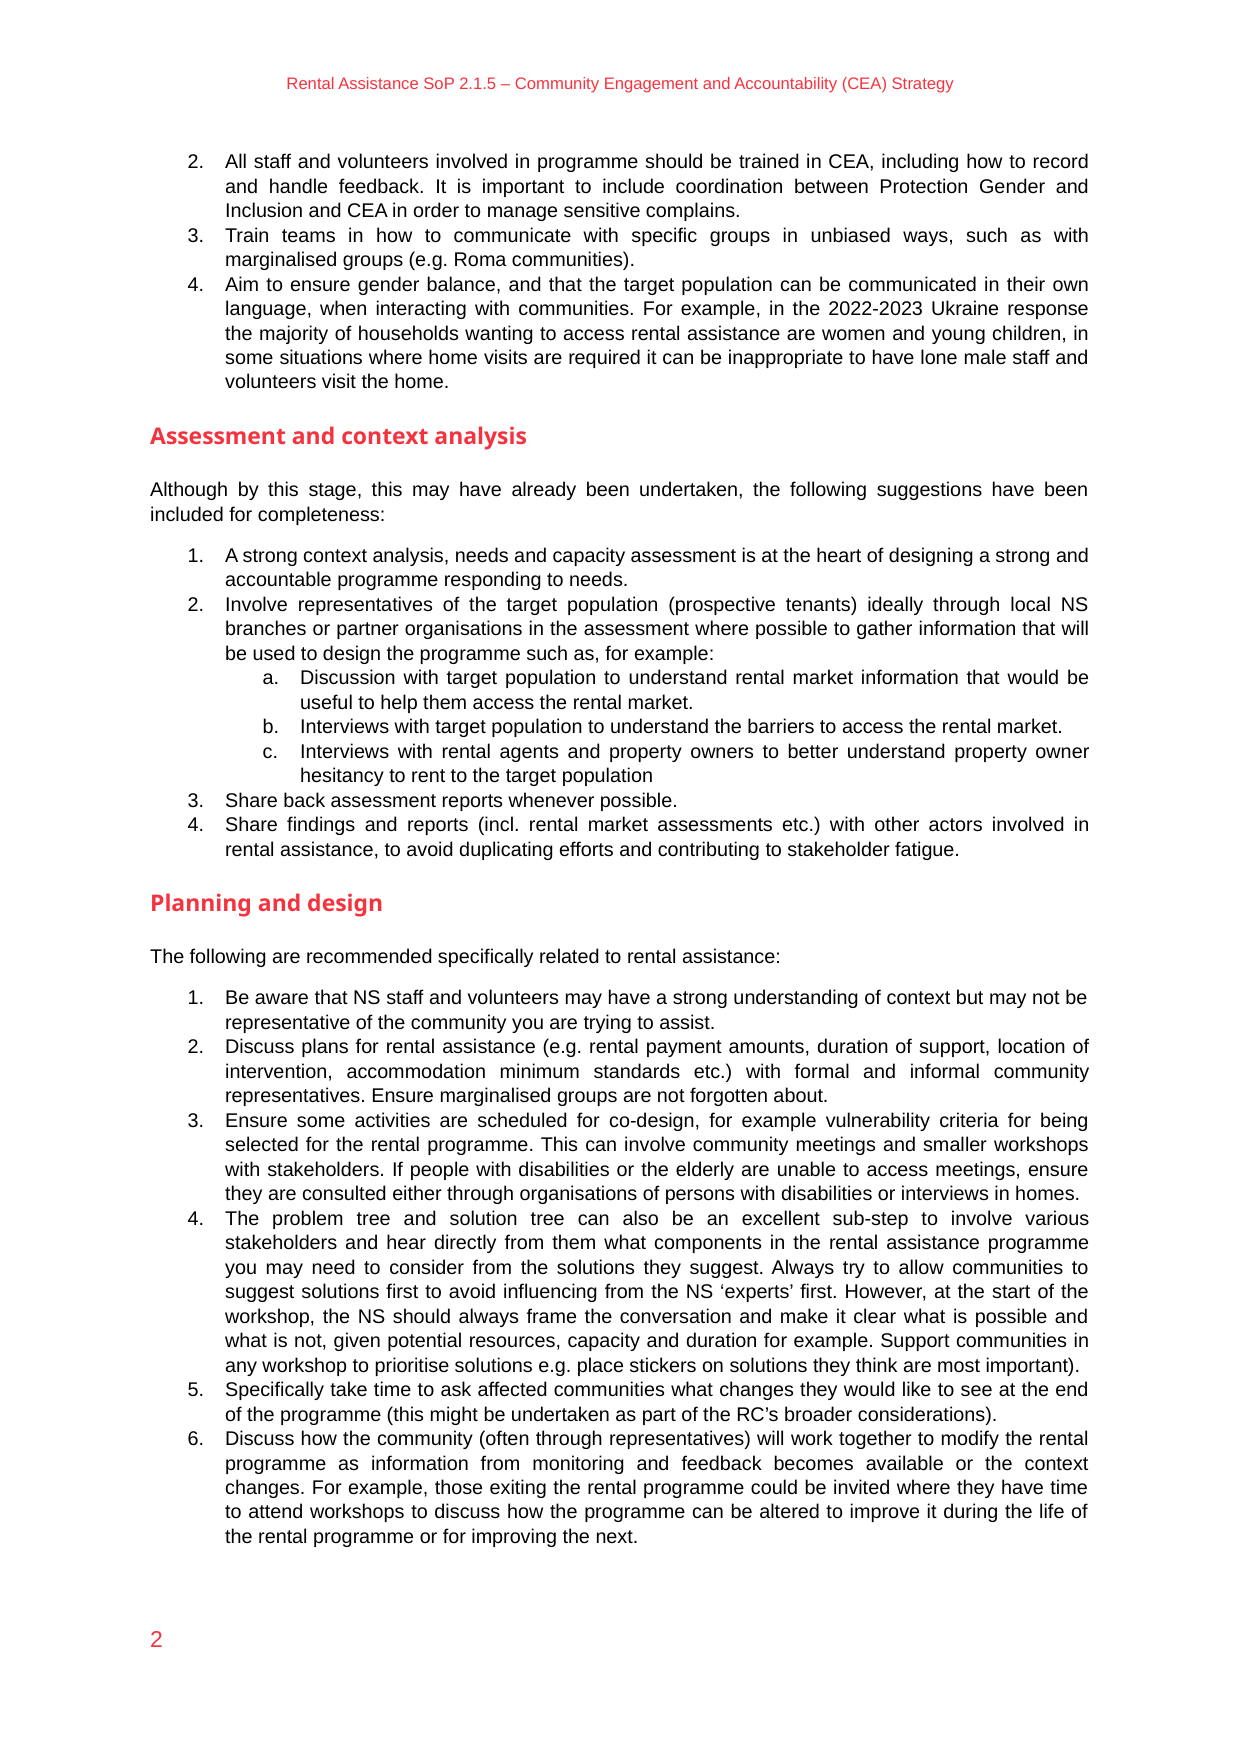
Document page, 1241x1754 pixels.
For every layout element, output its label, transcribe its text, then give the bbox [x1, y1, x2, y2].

list Discussion with target population to understand rental market information that would be useful to help them access the rental market. [262, 666, 1090, 713]
list Discuss how the community (often through representatives) will work together to modify the rental programme as information from monitoring and feedback becomes available or the context changes. For example, those exiting the rental programme could be invited where they have time to attend workshops to discuss how the programme can be altered to improve it during the life of the rental programme or for improving the next. [187, 1427, 1090, 1547]
list Interviews with rental agents and property owners to better understand property owner hesitancy to rent to the target population [262, 739, 1090, 787]
list Be aware that NS staff and volunteers may have a strong understanding of context but may not be representative of the community you are trying to assist. [187, 986, 1090, 1033]
list Ensure some activities are scheduled for co-design, for example vulnerability criteria for being selected for the rental programme. This can involve community meetings and smaller workshops with stakeholders. If people with disabilities or the elderly are unable to access meetings, ensure they are consulted either through organisations of persons with disabilities or interviews in homes. [187, 1109, 1090, 1205]
subtitle Planning and design [150, 887, 1090, 918]
list The problem tree and solution tree can also be an excellent sub-step to involve various stakeholders and hear directly from them what components in the rental assistance programme you may need to consider from the solutions they suggest. Always try to allow communities to suggest solutions first to avoid influencing from the NS ‘experts’ first. However, at the start of the workshop, the NS should always frame the conversation and make it clear what is possible and what is not, given potential resources, capacity and duration for example. Support communities in any workshop to prioritise solutions e.g. place stickers on solutions they think are most important). [187, 1207, 1090, 1376]
list Involve representatives of the target population (prospective tenants) ideally through local NS branches or partner organisations in the assessment where possible to gather information that will be used to design the programme such as, for example: [187, 593, 1090, 664]
list All staff and volunteers involved in programme should be trained in CEA, including how to record and handle feedback. It is important to include coordination between Protection Gender and Inclusion and CEA in order to manage sensitive complains. [187, 150, 1090, 222]
list Interviews with target population to understand the barriers to access the rental market. [262, 715, 1090, 738]
subtitle Assessment and context analysis [150, 420, 1090, 451]
list Specifically take time to ask affected communities what changes they would like to see at the end of the programme (this might be undertaken as part of the RC’s broader considerations). [187, 1378, 1090, 1425]
text Although by this stage, this may have already been undertaken, the following suggestions have been included for completeness: [150, 453, 1090, 525]
list Train teams in how to communicate with specific groups in unbiased ways, such as with marginalised groups (e.g. Roma communities). [187, 223, 1090, 271]
list Discuss plans for rental assistance (e.g. rental payment amounts, duration of support, location of intervention, accommodation minimum standards etc.) with formal and informal community representatives. Ensure marginalised groups are not forgotten about. [187, 1035, 1090, 1107]
text The following are recommended specifically related to rental assistance: [150, 921, 1090, 968]
list Share findings and reports (incl. rental market assessments etc.) with other actors involved in rental assistance, to avoid duplicating efforts and contributing to stakeholder fatigue. [187, 813, 1090, 860]
list Aim to ensure gender balance, and that the target population can be communicated in their own language, when interacting with communities. For example, in the 2022-2023 Ukraine response the majority of households wanting to access rental assistance are women and young children, in some situations where home visits are required it can be inappropriate to have lone male staff and volunteers visit the home. [187, 272, 1090, 393]
list A strong context analysis, needs and capacity assessment is at the heart of designing a strong and accountable programme responding to needs. [187, 544, 1090, 591]
list Share back assessment reports whenever possible. [187, 788, 1090, 811]
